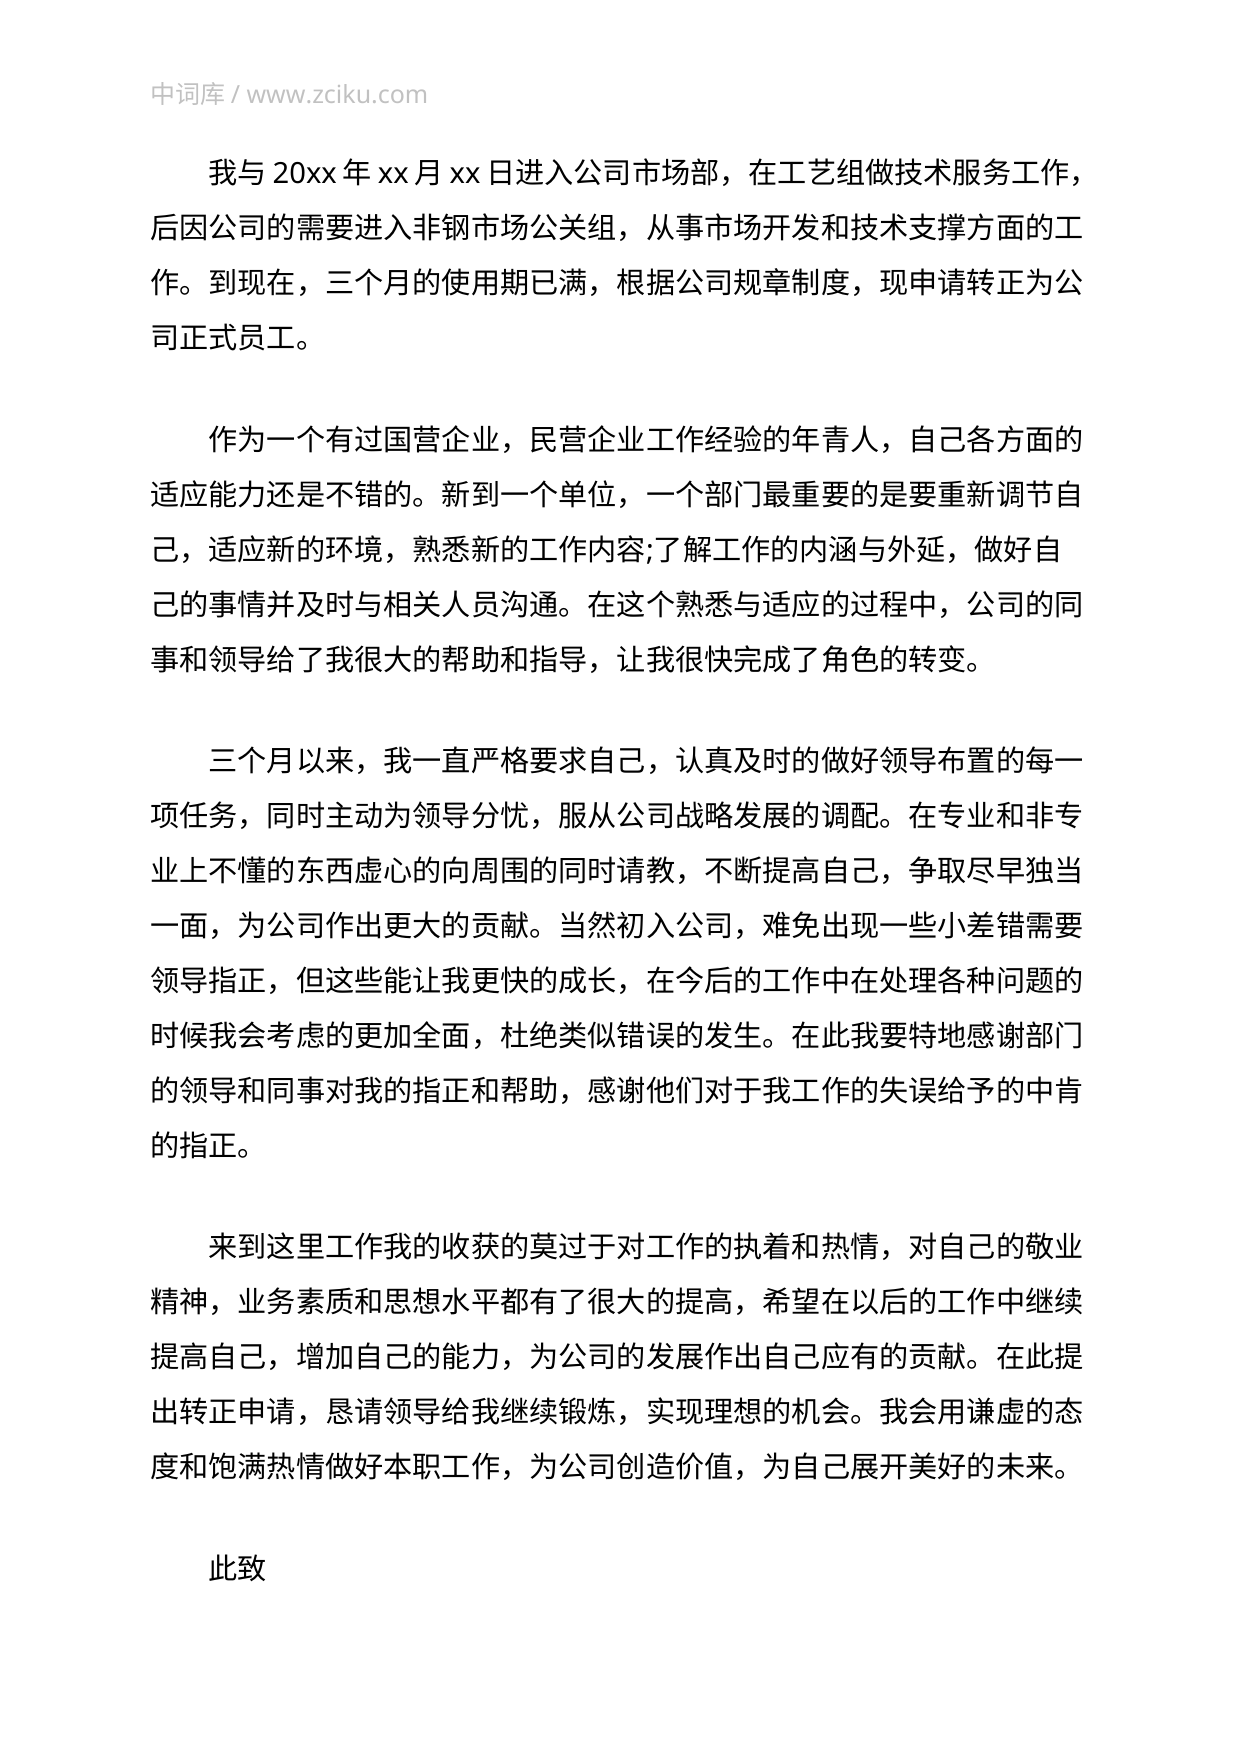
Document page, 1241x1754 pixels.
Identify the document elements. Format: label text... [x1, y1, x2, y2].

text 三个月以来，我一直严格要求自己，认真及时的做好领导布置的每一项任务，同时主动为领导分忧，服从公司战略发展的调配。在专业和非专业上不懂的东西虚心的向周围的同时请教，不断提高自己，争取尽早独当一面，为公司作出更大的贡献。当然初入公司，难免出现一些小差错需要领导指正，但这些能让我更快的成长，在今后的工作中在处理各种问题的时候我会考虑的更加全面，杜绝类似错误的发生。在此我要特地感谢部门的领导和同事对我的指正和帮助，感谢他们对于我工作的失误给予的中肯的指正。 [150, 738, 1090, 1164]
text 我与20xx年xx月xx日进入公司市场部，在工艺组做技术服务工作，后因公司的需要进入非钢市场公关组，从事市场开发和技术支撑方面的工作。到现在，三个月的使用期已满，根据公司规章制度，现申请转正为公司正式员工。 [150, 150, 1090, 357]
text 来到这里工作我的收获的莫过于对工作的执着和热情，对自己的敬业精神，业务素质和思想水平都有了很大的提高，希望在以后的工作中继续提高自己，增加自己的能力，为公司的发展作出自己应有的贡献。在此提出转正申请，恳请领导给我继续锻炼，实现理想的机会。我会用谦虚的态度和饱满热情做好本职工作，为公司创造价值，为自己展开美好的未来。 [150, 1224, 1090, 1486]
text 此致 [150, 1545, 1090, 1588]
text 作为一个有过国营企业，民营企业工作经验的年青人，自己各方面的适应能力还是不错的。新到一个单位，一个部门最重要的是要重新调节自己，适应新的环境，熟悉新的工作内容;了解工作的内涵与外延，做好自己的事情并及时与相关人员沟通。在这个熟悉与适应的过程中，公司的同事和领导给了我很大的帮助和指导，让我很快完成了角色的转变。 [150, 417, 1090, 678]
